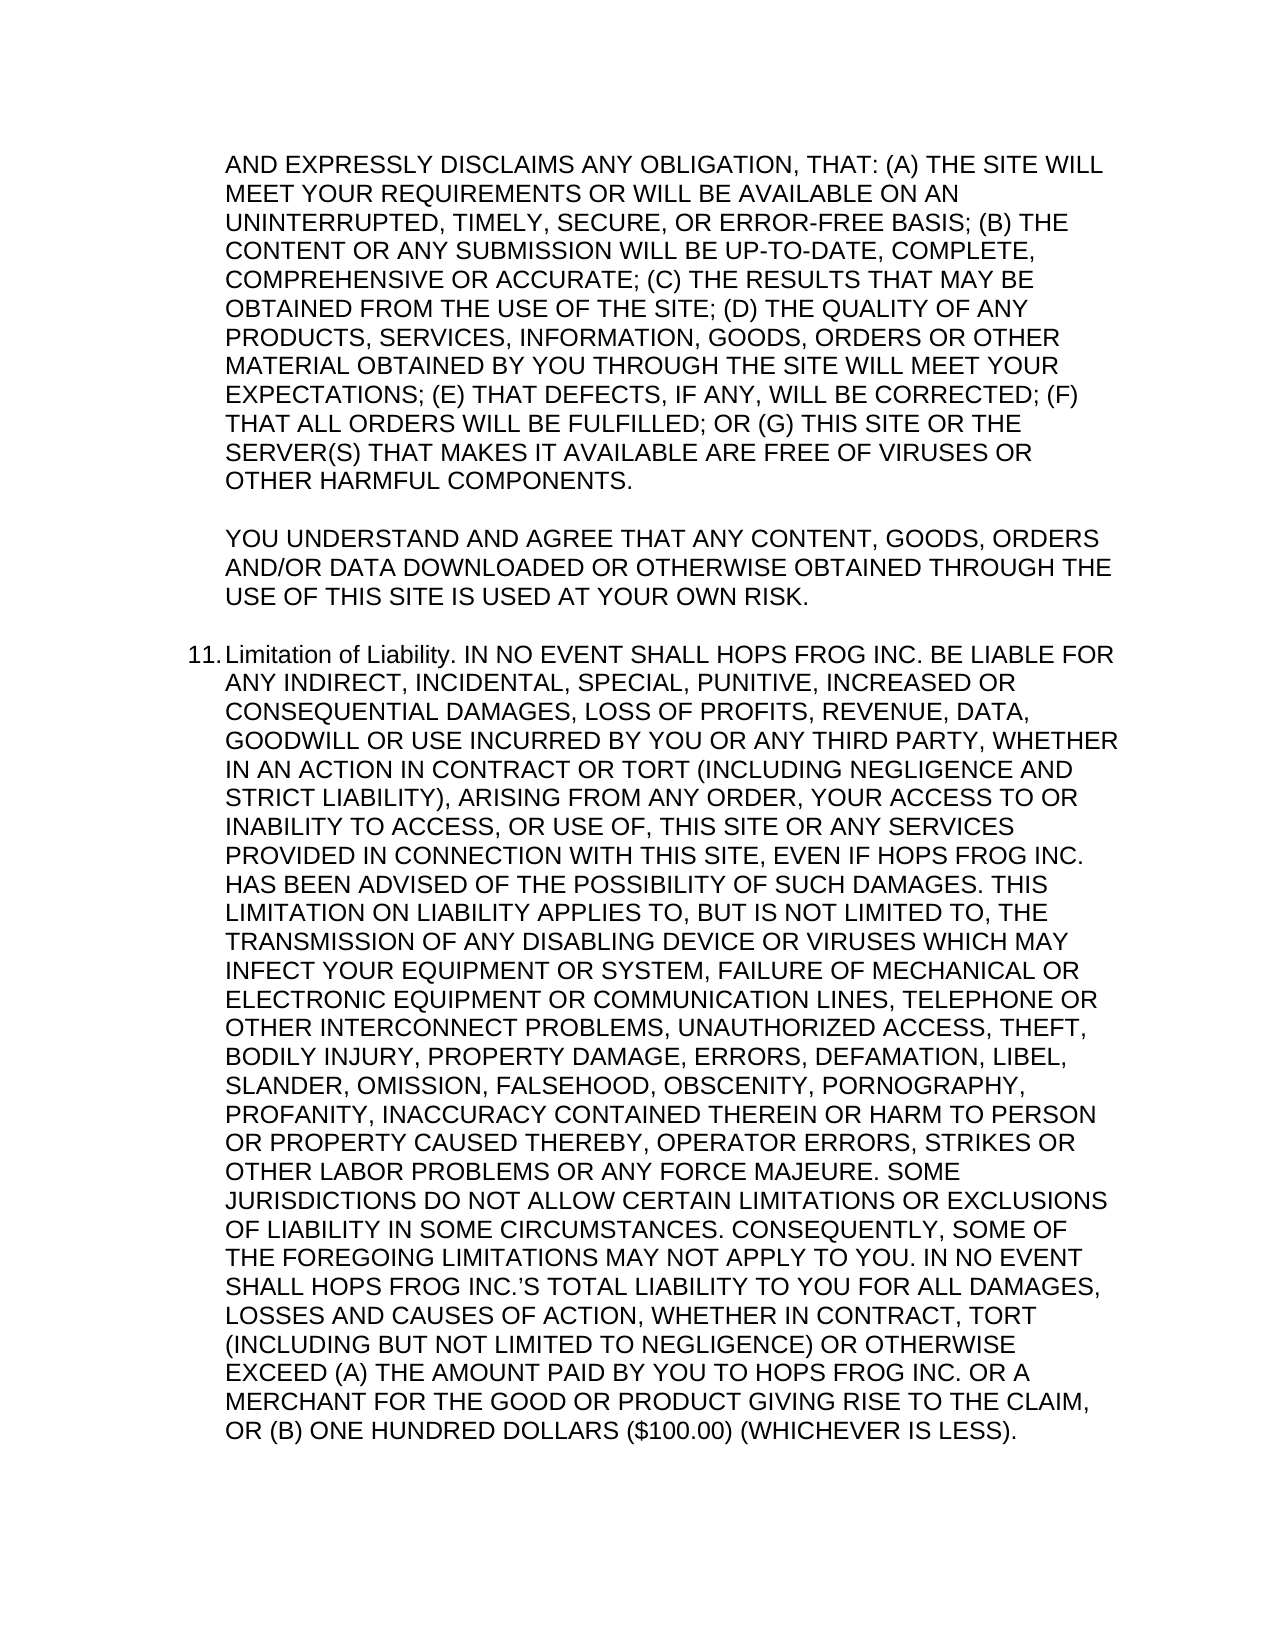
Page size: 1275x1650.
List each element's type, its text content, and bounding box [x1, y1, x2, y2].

list Limitation of Liability. IN NO EVENT SHALL HOPS FROG INC. BE LIABLE FOR ANY INDIRECT, INCIDENTAL, SPECIAL, PUNITIVE, INCREASED OR CONSEQUENTIAL DAMAGES, LOSS OF PROFITS, REVENUE, DATA, GOODWILL OR USE INCURRED BY YOU OR ANY THIRD PARTY, WHETHER IN AN ACTION IN CONTRACT OR TORT (INCLUDING NEGLIGENCE AND STRICT LIABILITY), ARISING FROM ANY ORDER, YOUR ACCESS TO OR INABILITY TO ACCESS, OR USE OF, THIS SITE OR ANY SERVICES PROVIDED IN CONNECTION WITH THIS SITE, EVEN IF HOPS FROG INC. HAS BEEN ADVISED OF THE POSSIBILITY OF SUCH DAMAGES. THIS LIMITATION ON LIABILITY APPLIES TO, BUT IS NOT LIMITED TO, THE TRANSMISSION OF ANY DISABLING DEVICE OR VIRUSES WHICH MAY INFECT YOUR EQUIPMENT OR SYSTEM, FAILURE OF MECHANICAL OR ELECTRONIC EQUIPMENT OR COMMUNICATION LINES, TELEPHONE OR OTHER INTERCONNECT PROBLEMS, UNAUTHORIZED ACCESS, THEFT, BODILY INJURY, PROPERTY DAMAGE, ERRORS, DEFAMATION, LIBEL, SLANDER, OMISSION, FALSEHOOD, OBSCENITY, PORNOGRAPHY, PROFANITY, INACCURACY CONTAINED THEREIN OR HARM TO PERSON OR PROPERTY CAUSED THEREBY, OPERATOR ERRORS, STRIKES OR OTHER LABOR PROBLEMS OR ANY FORCE MAJEURE. SOME JURISDICTIONS DO NOT ALLOW CERTAIN LIMITATIONS OR EXCLUSIONS OF LIABILITY IN SOME CIRCUMSTANCES. CONSEQUENTLY, SOME OF THE FOREGOING LIMITATIONS MAY NOT APPLY TO YOU. IN NO EVENT SHALL HOPS FROG INC.’S TOTAL LIABILITY TO YOU FOR ALL DAMAGES, LOSSES AND CAUSES OF ACTION, WHETHER IN CONTRACT, TORT (INCLUDING BUT NOT LIMITED TO NEGLIGENCE) OR OTHERWISE EXCEED (A) THE AMOUNT PAID BY YOU TO HOPS FROG INC. OR A MERCHANT FOR THE GOOD OR PRODUCT GIVING RISE TO THE CLAIM, OR (B) ONE HUNDRED DOLLARS ($100.00) (WHICHEVER IS LESS). [187, 639, 1125, 1444]
text YOU UNDERSTAND AND AGREE THAT ANY CONTENT, GOODS, ORDERS AND/OR DATA DOWNLOADED OR OTHERWISE OBTAINED THROUGH THE USE OF THIS SITE IS USED AT YOUR OWN RISK. [225, 524, 1125, 610]
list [187, 150, 1125, 495]
